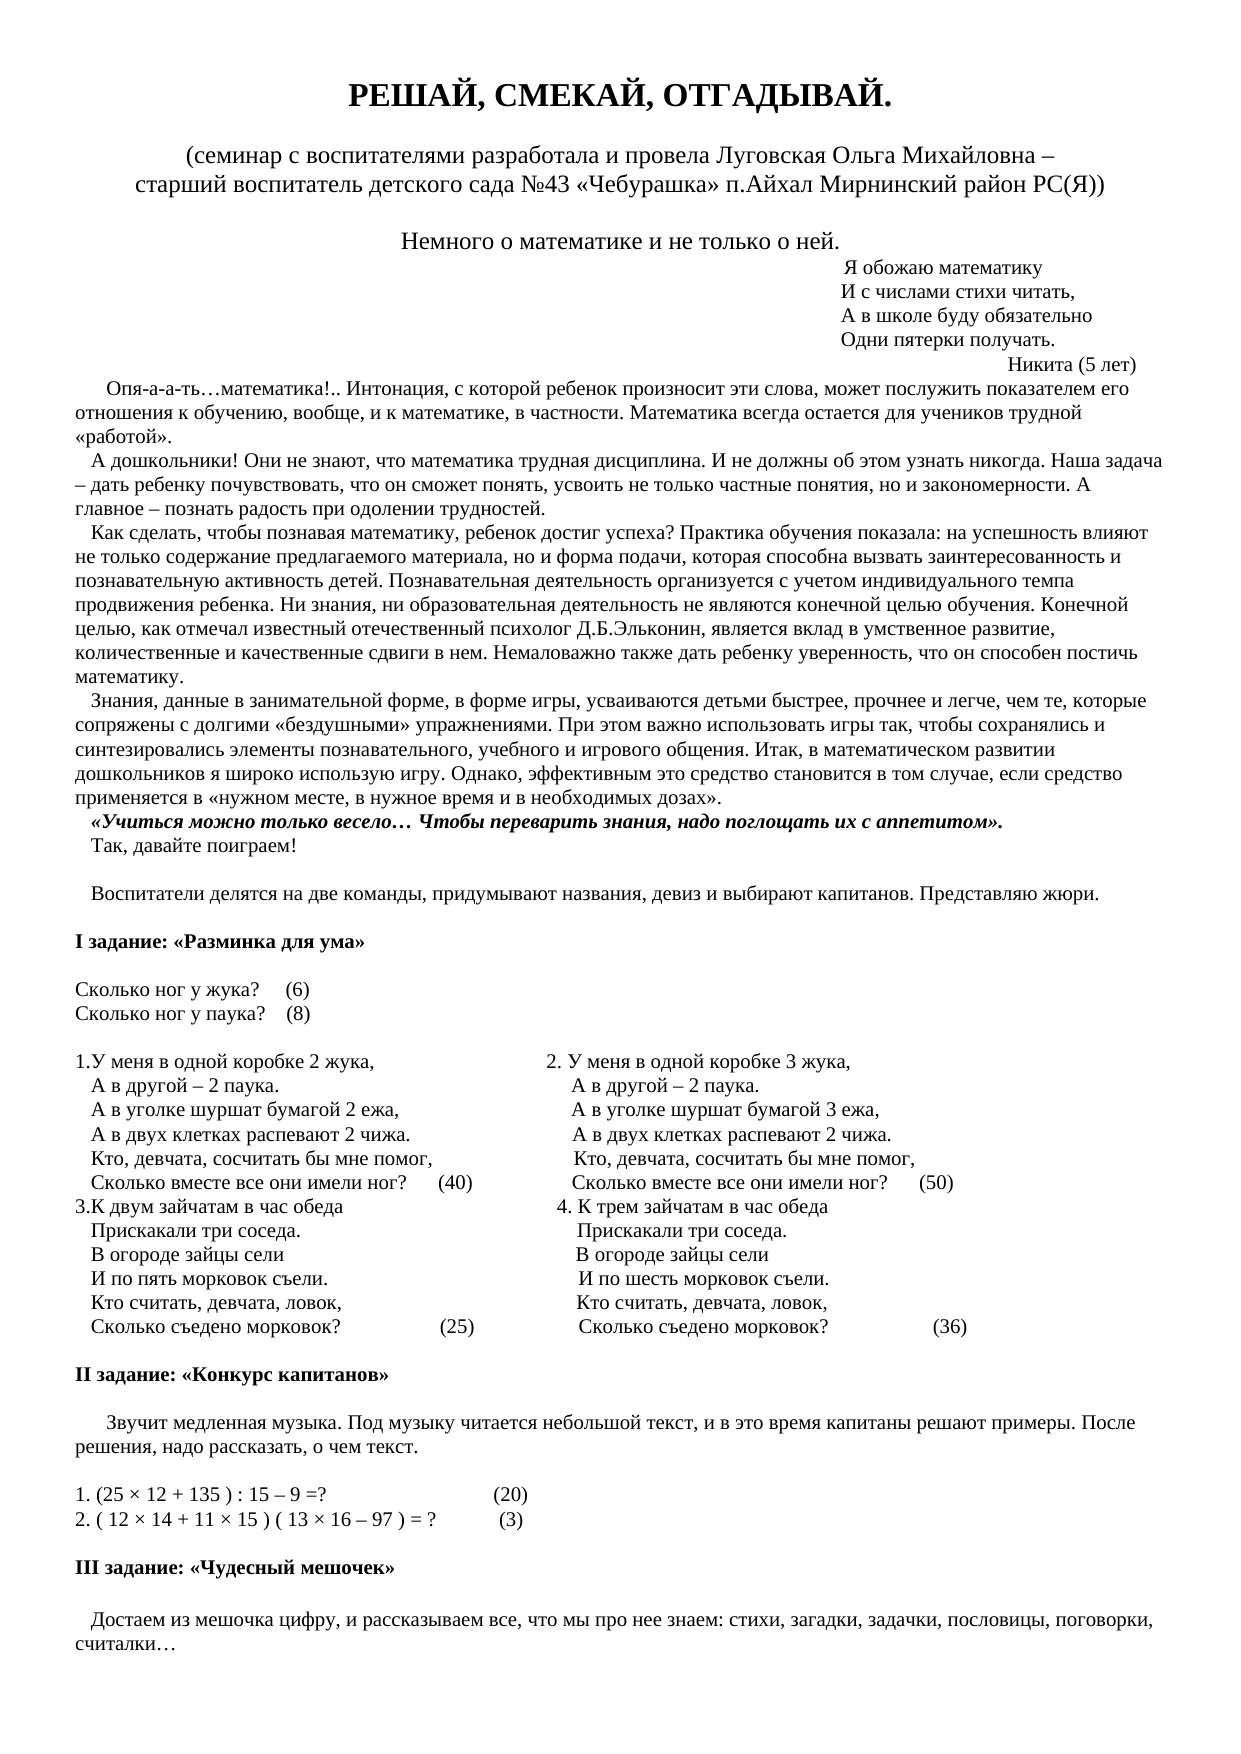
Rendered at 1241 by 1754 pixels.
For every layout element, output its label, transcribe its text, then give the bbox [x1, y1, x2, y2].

text Я обожаю математику [75, 255, 1165, 279]
text Сколько съедено морковок? (25) Сколько съедено морковок? (36) [75, 1314, 1165, 1338]
text 1. (25 × 12 + 135 ) : 15 – 9 =? (20) [75, 1482, 1165, 1506]
text Сколько ног у паука? (8) [75, 1001, 1165, 1025]
text Достаем из мешочка цифру, и рассказываем все, что мы про нее знаем: стихи, загадки, задачки, пословицы, поговорки, считалки… [75, 1607, 1165, 1655]
text Кто считать, девчата, ловок, Кто считать, девчата, ловок, [75, 1290, 1165, 1314]
text II задание: «Конкурс капитанов» [75, 1362, 1165, 1386]
text И с числами стихи читать, [75, 279, 1165, 303]
text Никита (5 лет) [75, 351, 1165, 376]
text «Учиться можно только весело… Чтобы переварить знания, надо поглощать их с аппетитом». [75, 809, 1165, 833]
text Сколько ног у жука? (6) [75, 977, 1165, 1001]
text 3.К двум зайчатам в час обеда 4. К трем зайчатам в час обеда [75, 1194, 1165, 1218]
text Воспитатели делятся на две команды, придумывают названия, девиз и выбирают капитанов. Представляю жюри. [75, 881, 1165, 905]
text Знания, данные в занимательной форме, в форме игры, усваиваются детьми быстрее, прочнее и легче, чем те, которые сопряжены с долгими «бездушными» упражнениями. При этом важно использовать игры так, чтобы сохранялись и синтезировались элементы познавательного, учебного и игрового общения. Итак, в математическом развитии дошкольников я широко использую игру. Однако, эффективным это средство становится в том случае, если средство применяется в «нужном месте, в нужное время и в необходимых дозах». [75, 688, 1165, 809]
text Прискакали три соседа. Прискакали три соседа. [75, 1218, 1165, 1242]
text Кто, девчата, сосчитать бы мне помог, Кто, девчата, сосчитать бы мне помог, [75, 1146, 1165, 1169]
text А в уголке шуршат бумагой 2 ежа, А в уголке шуршат бумагой 3 ежа, [75, 1097, 1165, 1121]
text 1.У меня в одной коробке 2 жука, 2. У меня в одной коробке 3 жука, [75, 1049, 1165, 1073]
text I задание: «Разминка для ума» [75, 929, 1165, 953]
text И по пять морковок съели. И по шесть морковок съели. [75, 1266, 1165, 1290]
text Опя-а-а-ть…математика!.. Интонация, с которой ребенок произносит эти слова, может послужить показателем его отношения к обучению, вообще, и к математике, в частности. Математика всегда остается для учеников трудной «работой». [75, 376, 1165, 448]
text старший воспитатель детского сада №43 «Чебурашка» п.Айхал Мирнинский район РС(Я)) [75, 169, 1165, 197]
text Одни пятерки получать. [75, 327, 1165, 351]
text Немного о математике и не только о ней. [75, 226, 1165, 255]
text Так, давайте поиграем! [75, 833, 1165, 857]
text Звучит медленная музыка. Под музыку читается небольшой текст, и в это время капитаны решают примеры. После решения, надо рассказать, о чем текст. [75, 1410, 1165, 1458]
text А в двух клетках распевают 2 чижа. А в двух клетках распевают 2 чижа. [75, 1121, 1165, 1146]
text А в другой – 2 паука. А в другой – 2 паука. [75, 1073, 1165, 1097]
text А дошкольники! Они не знают, что математика трудная дисциплина. И не должны об этом узнать никогда. Наша задача – дать ребенку почувствовать, что он сможет понять, усвоить не только частные понятия, но и закономерности. А главное – познать радость при одолении трудностей. [75, 448, 1165, 520]
text III задание: «Чудесный мешочек» [75, 1554, 1165, 1579]
text РЕШАЙ, СМЕКАЙ, ОТГАДЫВАЙ. [75, 75, 1165, 113]
text (семинар с воспитателями разработала и провела Луговская Ольга Михайловна – [75, 140, 1165, 169]
text Как сделать, чтобы познавая математику, ребенок достиг успеха? Практика обучения показала: на успешность влияют не только содержание предлагаемого материала, но и форма подачи, которая способна вызвать заинтересованность и познавательную активность детей. Познавательная деятельность организуется с учетом индивидуального темпа продвижения ребенка. Ни знания, ни образовательная деятельность не являются конечной целью обучения. Конечной целью, как отмечал известный отечественный психолог Д.Б.Эльконин, является вклад в умственное развитие, количественные и качественные сдвиги в нем. Немаловажно также дать ребенку уверенность, что он способен постичь математику. [75, 520, 1165, 688]
text 2. ( 12 × 14 + 11 × 15 ) ( 13 × 16 – 97 ) = ? (3) [75, 1506, 1165, 1531]
text А в школе буду обязательно [75, 303, 1165, 327]
text В огороде зайцы сели В огороде зайцы сели [75, 1242, 1165, 1266]
text Сколько вместе все они имели ног? (40) Сколько вместе все они имели ног? (50) [75, 1169, 1165, 1194]
